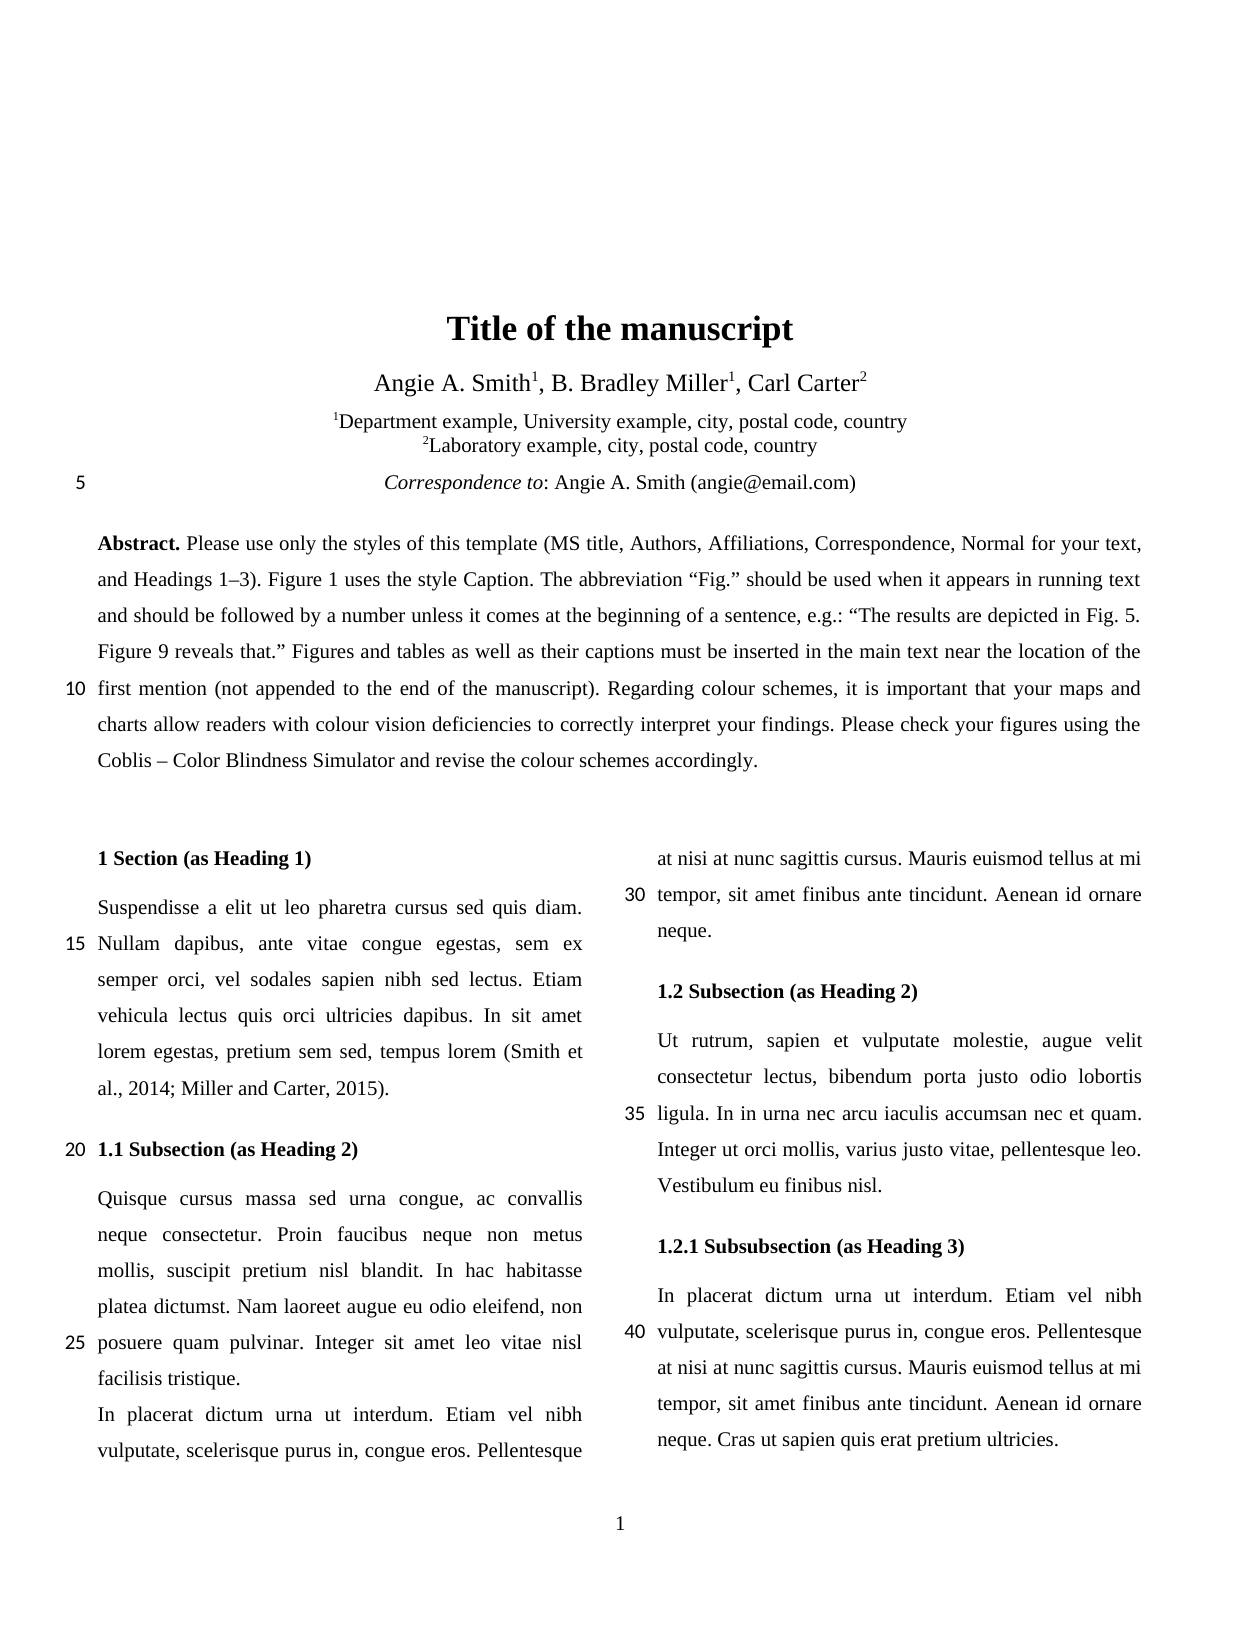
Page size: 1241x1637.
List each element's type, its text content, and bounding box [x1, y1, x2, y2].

text Angie A. Smith1, B. Bradley Miller1, Carl Carter2 [97, 368, 1143, 397]
subtitle 1.2.1 Subsubsection (as Heading 3) [657, 1233, 1143, 1258]
text Quisque cursus massa sed urna congue, ac convallis neque consectetur. Proin faucibus neque non metus mollis, suscipit pretium nisl blandit. In hac habitasse platea dictumst. Nam laoreet augue eu odio eleifend, non posuere quam pulvinar. Integer sit amet leo vitae nisl facilisis tristique. [97, 1186, 583, 1390]
text Correspondence to: Angie A. Smith (angie@email.com) [97, 470, 1143, 494]
text 2Laboratory example, city, postal code, country [97, 433, 1143, 457]
text Ut rutrum, sapien et vulputate molestie, augue velit consectetur lectus, bibendum porta justo odio lobortis ligula. In in urna nec arcu iaculis accumsan nec et quam. Integer ut orci mollis, varius justo vitae, pellentesque leo. Vestibulum eu finibus nisl. [657, 1028, 1143, 1197]
text Abstract. Please use only the styles of this template (MS title, Authors, Affiliations, Correspondence, Normal for your text, and Headings 1–3). Figure 1 uses the style Caption. The abbreviation “Fig.” should be used when it appears in running text and should be followed by a number unless it comes at the beginning of a sentence, e.g.: “The results are depicted in Fig. 5. Figure 9 reveals that.” Figures and tables as well as their captions must be inserted in the main text near the location of the first mention (not appended to the end of the manuscript). Regarding colour schemes, it is important that your maps and charts allow readers with colour vision deficiencies to correctly interpret your findings. Please check your figures using the Coblis – Color Blindness Simulator and revise the colour schemes accordingly. [97, 531, 1143, 772]
text Suspendisse a elit ut leo pharetra cursus sed quis diam. Nullam dapibus, ante vitae congue egestas, sem ex semper orci, vel sodales sapien nibh sed lectus. Etiam vehicula lectus quis orci ultricies dapibus. In sit amet lorem egestas, pretium sem sed, tempus lorem (Smith et al., 2014; Miller and Carter, 2015). [97, 895, 583, 1099]
text In placerat dictum urna ut interdum. Etiam vel nibh vulputate, scelerisque purus in, congue eros. Pellentesque at nisi at nunc sagittis cursus. Mauris euismod tellus at mi tempor, sit amet finibus ante tincidunt. Aenean id ornare neque. [657, 846, 1143, 942]
text In placerat dictum urna ut interdum. Etiam vel nibh vulputate, scelerisque purus in, congue eros. Pellentesque at nisi at nunc sagittis cursus. Mauris euismod tellus at mi tempor, sit amet finibus ante tincidunt. Aenean id ornare neque. [97, 1402, 583, 1462]
text In placerat dictum urna ut interdum. Etiam vel nibh vulputate, scelerisque purus in, congue eros. Pellentesque at nisi at nunc sagittis cursus. Mauris euismod tellus at mi tempor, sit amet finibus ante tincidunt. Aenean id ornare neque. Cras ut sapien quis erat pretium ultricies. [657, 1283, 1143, 1451]
title Title of the manuscript [97, 303, 1143, 349]
subtitle 1 Section (as Heading 1) [97, 846, 583, 870]
subtitle 1.1 Subsection (as Heading 2) [97, 1136, 583, 1161]
text 1Department example, University example, city, postal code, country [97, 409, 1143, 433]
subtitle 1.2 Subsection (as Heading 2) [657, 979, 1143, 1003]
